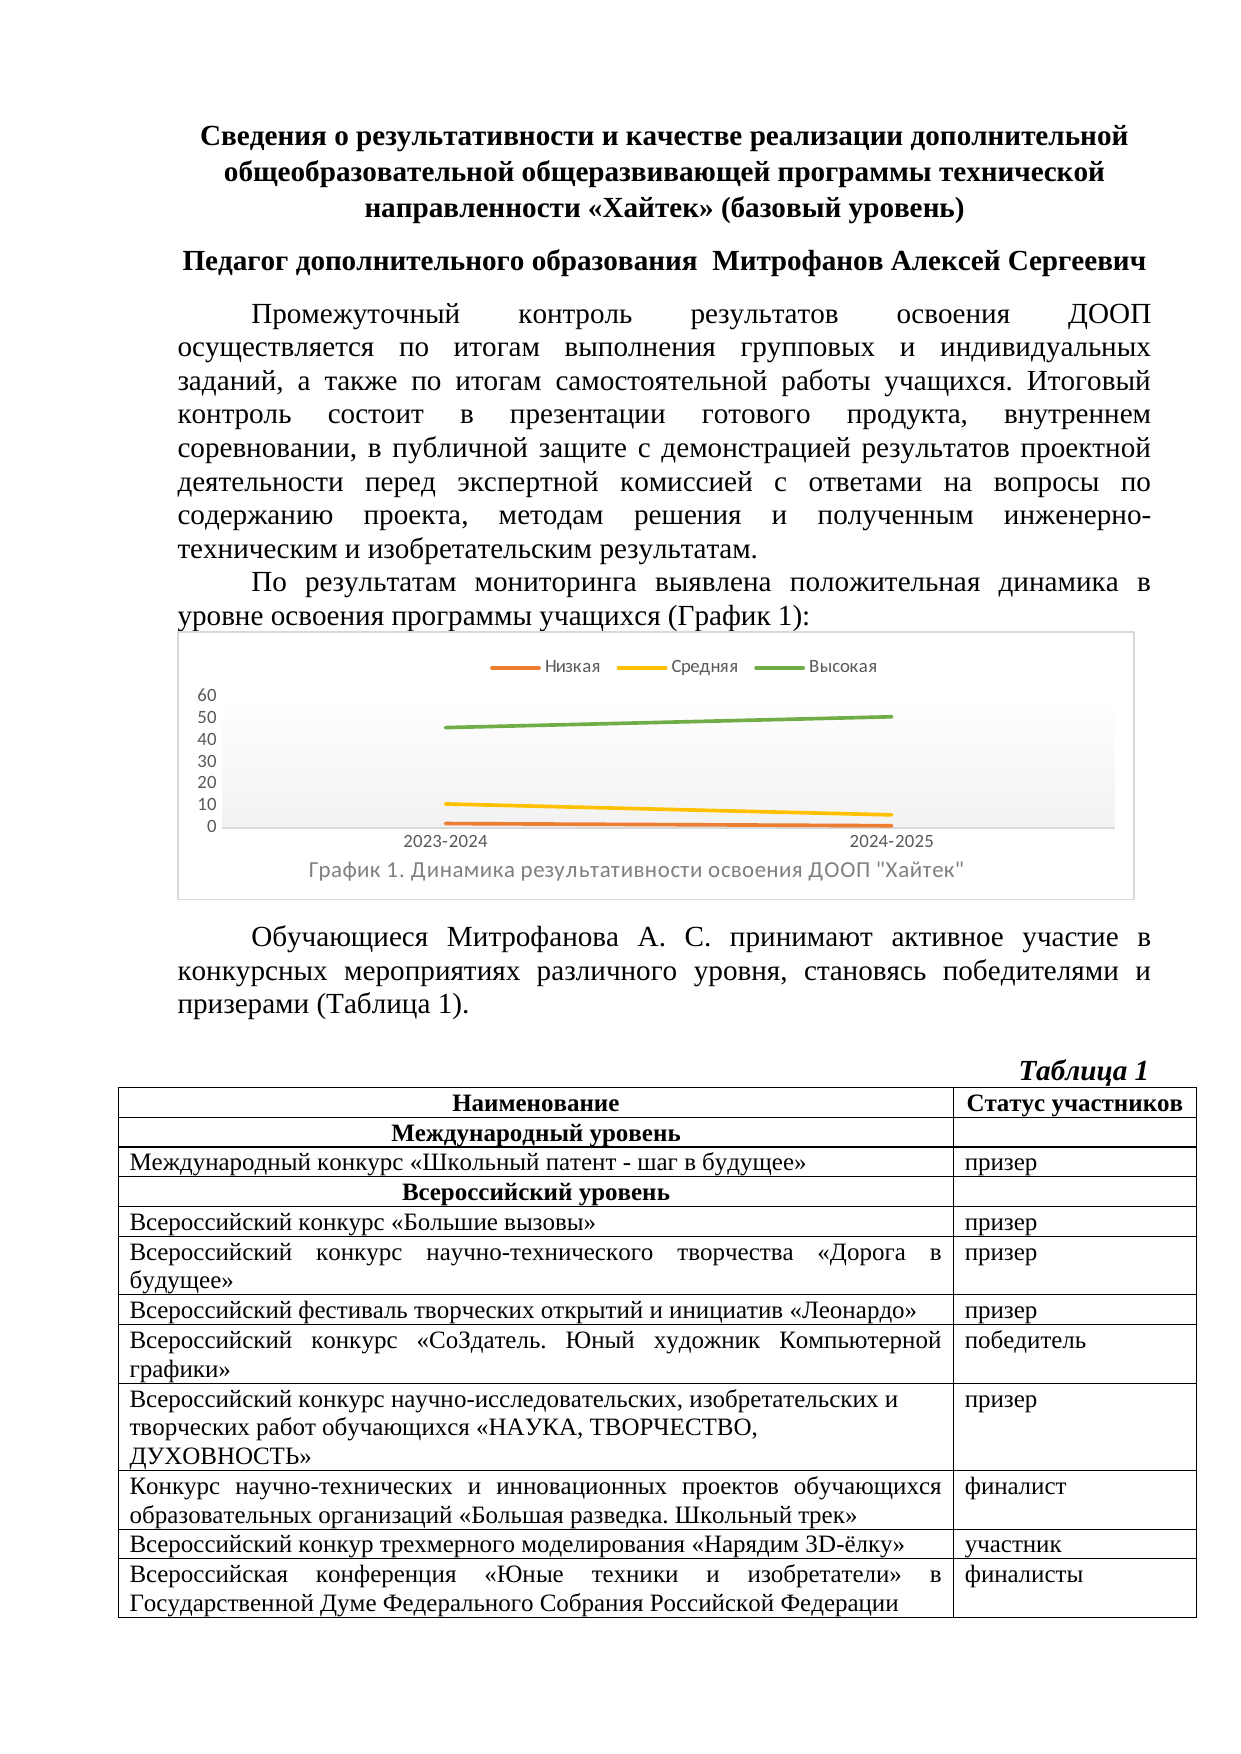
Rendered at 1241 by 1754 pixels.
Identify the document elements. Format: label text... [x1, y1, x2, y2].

table_cell призер [954, 1237, 1196, 1294]
text Таблица 1 [177, 1053, 1152, 1087]
table_cell [954, 1177, 1196, 1206]
table_cell Всероссийский конкур трехмерного моделирования «Нарядим 3D-ёлку» [119, 1530, 953, 1558]
text Обучающиеся Митрофанова А. С. принимают активное участие в конкурсных мероприятиях различного уровня, становясь победителями и призерами (Таблица 1). [177, 919, 1152, 1020]
table_cell призер [954, 1295, 1196, 1324]
table_cell Всероссийский конкурс «СоЗдатель. Юный художник Компьютерной графики» [119, 1325, 953, 1383]
table_cell Всероссийский фестиваль творческих открытий и инициатив «Леонардо» [119, 1295, 953, 1324]
text По результатам мониторинга выявлена положительная динамика в уровне освоения программы учащихся (График 1): [177, 564, 1152, 631]
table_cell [119, 1559, 953, 1617]
table_cell призер [954, 1148, 1196, 1176]
text Сведения о результативности и качестве реализации дополнительной общеобразовательной общеразвивающей программы технической направленности «Хайтек» (базовый уровень) [177, 118, 1152, 224]
table_cell Международный уровень [119, 1118, 953, 1146]
table_cell Международный конкурс «Школьный патент - шаг в будущее» [119, 1148, 953, 1176]
table_cell [954, 1118, 1196, 1146]
table_cell Конкурс научно-технических и инновационных проектов обучающихся образовательных организаций «Большая разведка. Школьный трек» [119, 1471, 953, 1528]
table_cell финалисты [954, 1559, 1196, 1617]
text Педагог дополнительного образования Митрофанов Алексей Сергеевич [177, 243, 1152, 277]
table_cell призер [954, 1207, 1196, 1236]
table_cell победитель [954, 1325, 1196, 1383]
table_header Статус участников [954, 1088, 1196, 1117]
table_cell участник [954, 1530, 1196, 1558]
table_cell финалист [954, 1471, 1196, 1528]
table_cell Всероссийский уровень [119, 1177, 953, 1206]
table_header Наименование [119, 1088, 953, 1117]
table_cell Всероссийский конкурс научно-исследовательских, изобретательских и творческих работ обучающихся «НАУКА, ТВОРЧЕСТВО, ДУХОВНОСТЬ» [119, 1384, 953, 1470]
table_cell Всероссийский конкурс «Большие вызовы» [119, 1207, 953, 1236]
table_cell призер [954, 1384, 1196, 1470]
table_cell Всероссийский конкурс научно-технического творчества «Дорога в будущее» [119, 1237, 953, 1294]
text Промежуточный контроль результатов освоения ДООП осуществляется по итогам выполнения групповых и индивидуальных заданий, а также по итогам самостоятельной работы учащихся. Итоговый контроль состоит в презентации готового продукта, внутреннем соревновании, в публичной защите с демонстрацией результатов проектной деятельности перед экспертной комиссией с ответами на вопросы по содержанию проекта, методам решения и полученным инженерно-техническим и изобретательским результатам. [177, 296, 1152, 564]
